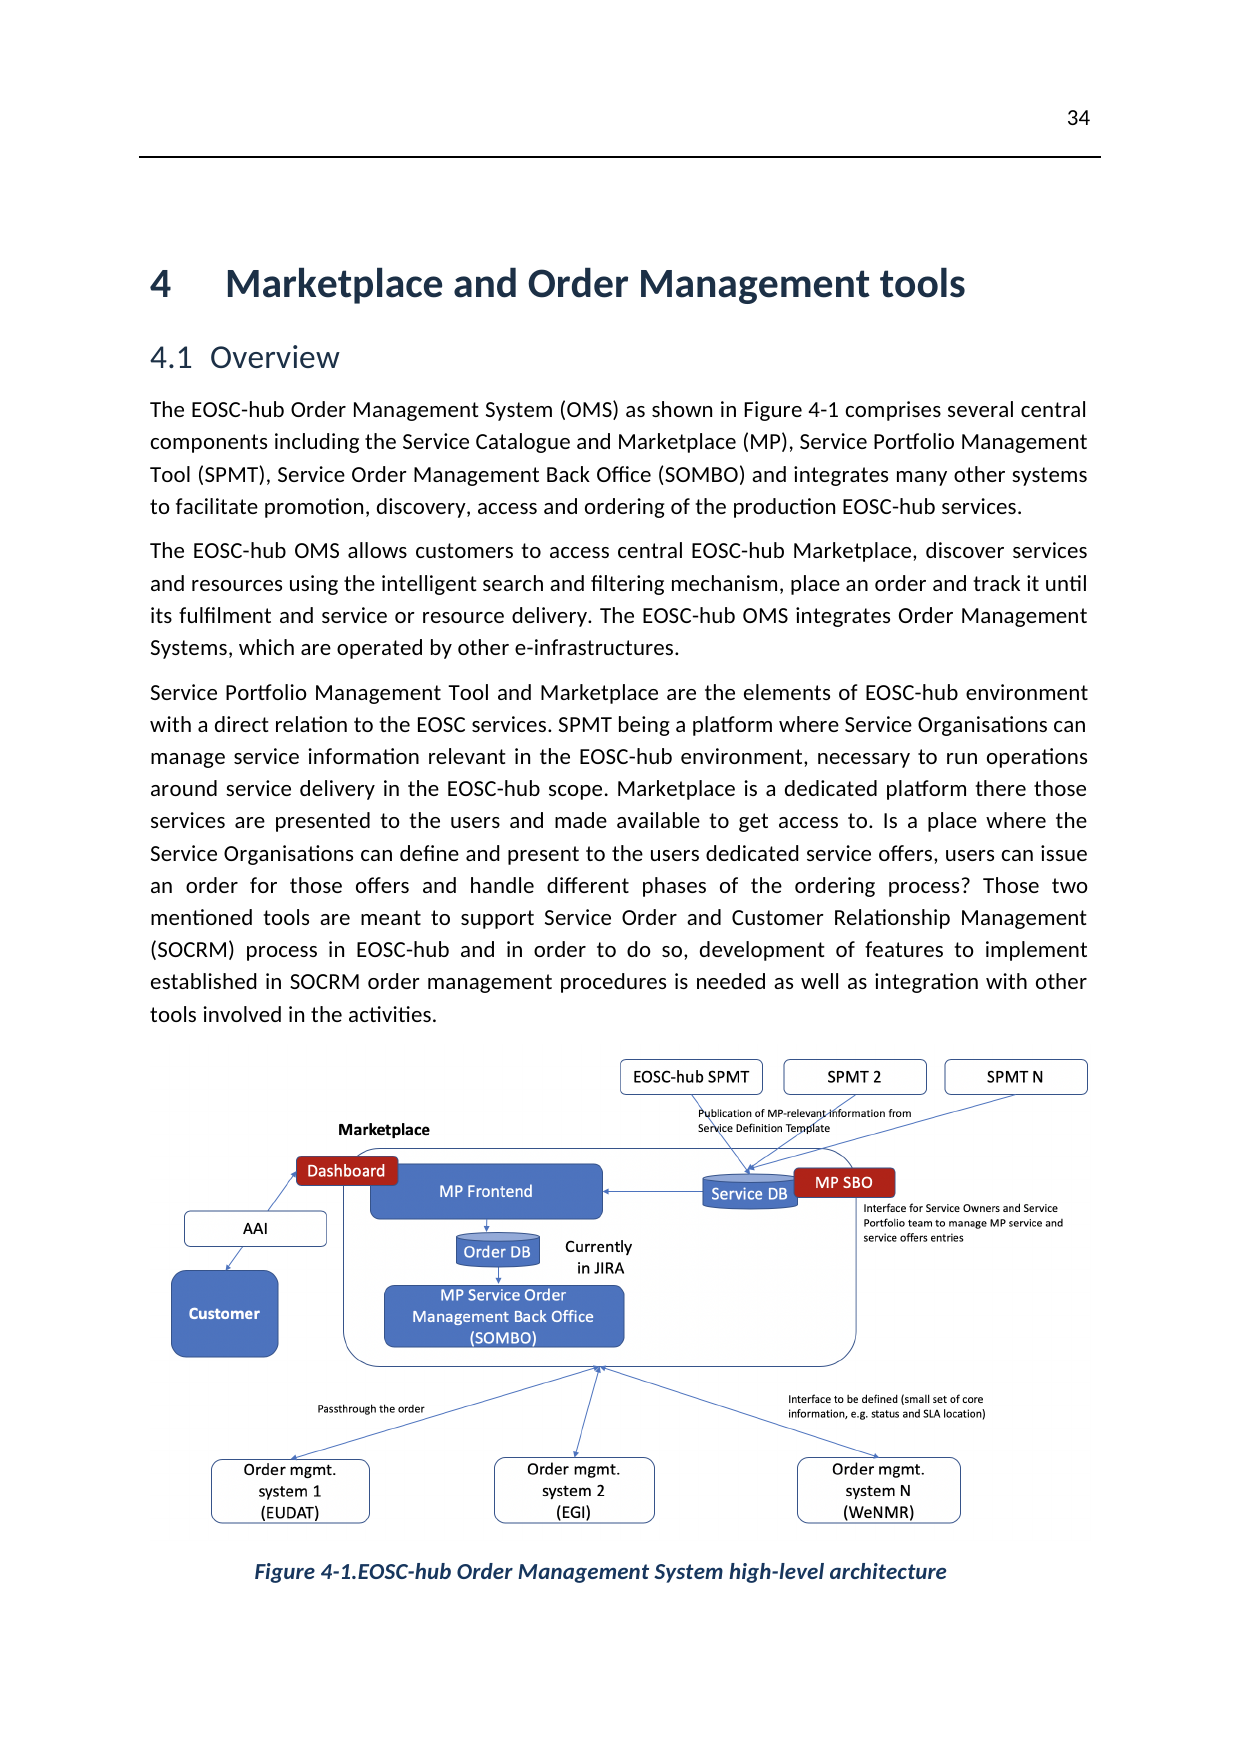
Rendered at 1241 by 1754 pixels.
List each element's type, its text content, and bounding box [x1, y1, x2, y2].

text Service Portfolio Management Tool and Marketplace are the elements of EOSC-hub environment with a direct relation to the EOSC services. SPMT being a platform where Service Organisations can manage service information relevant in the EOSC-hub environment, necessary to run operations around service delivery in the EOSC-hub scope. Marketplace is a dedicated platform there those services are presented to the users and made available to get access to. Is a place where the Service Organisations can define and present to the users dedicated service offers, users can issue an order for those offers and handle different phases of the ordering process? Those two mentioned tools are meant to support Service Order and Customer Relationship Management (SOCRM) process in EOSC-hub and in order to do so, development of features to implement established in SOCRM order management procedures is needed as well as integration with other tools involved in the activities. [150, 678, 1090, 1028]
subtitle Marketplace and Order Management tools [150, 257, 1090, 308]
subtitle Overview [150, 336, 1090, 377]
text Figure 4-1.EOSC-hub Order Management System high-level architecture [150, 1557, 1053, 1585]
text The EOSC-hub Order Management System (OMS) as shown in Figure 4-1 comprises several central components including the Service Catalogue and Marketplace (MP), Service Portfolio Management Tool (SPMT), Service Order Management Back Office (SOMBO) and integrates many other systems to facilitate promotion, discovery, access and ordering of the production EOSC-hub services. [150, 395, 1090, 520]
picture [150, 1044, 1091, 1541]
text The EOSC-hub OMS allows customers to access central EOSC-hub Marketplace, discover services and resources using the intelligent search and filtering mechanism, place an order and track it until its fulfilment and service or resource delivery. The EOSC-hub OMS integrates Order Management Systems, which are operated by other e-infrastructures. [150, 537, 1090, 661]
